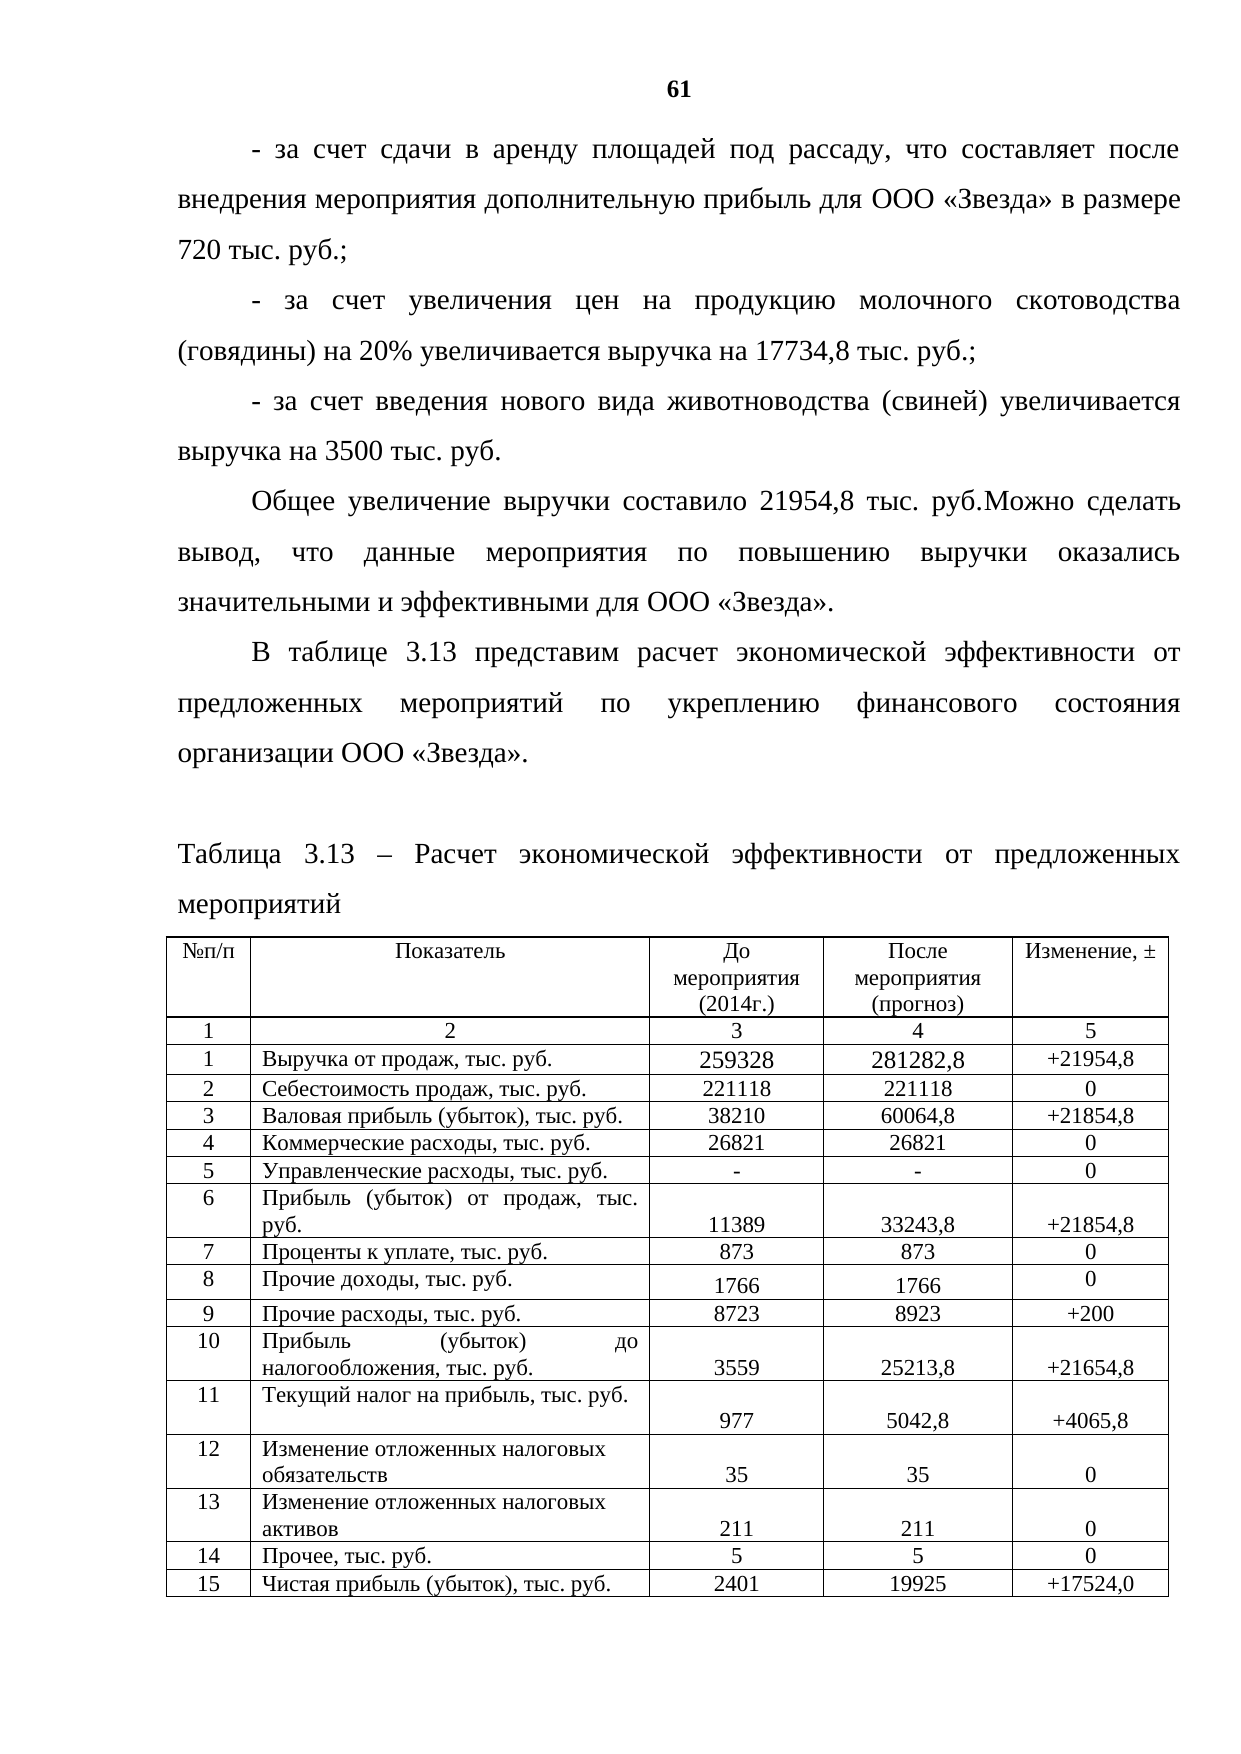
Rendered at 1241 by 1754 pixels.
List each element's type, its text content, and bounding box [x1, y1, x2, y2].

table_cell Прибыль (убыток) от продаж, тыс. руб. [251, 1184, 649, 1237]
table_cell Проценты к уплате, тыс. руб. [251, 1238, 649, 1264]
table_cell 1 [167, 1045, 250, 1074]
text Общее увеличение выручки составило 21954,8 тыс. руб.Можно сделать вывод, что данные мероприятия по повышению выручки оказались значительными и эффективными для ООО «Звезда». [177, 483, 1181, 618]
table_cell +17524,0 [1013, 1570, 1168, 1596]
table_cell 8723 [650, 1300, 823, 1326]
table_cell 1 [167, 1018, 250, 1044]
table_header Изменение, ± [1013, 938, 1168, 1016]
table_cell 281282,8 [824, 1045, 1012, 1074]
text - за счет сдачи в аренду площадей под рассаду, что составляет после внедрения мероприятия дополнительную прибыль для ООО «Звезда» в размере 720 тыс. руб.; [177, 131, 1181, 266]
text - за счет введения нового вида животноводства (свиней) увеличивается выручка на 3500 тыс. руб. [177, 383, 1181, 467]
table_cell Валовая прибыль (убыток), тыс. руб. [251, 1102, 649, 1128]
table_cell - [824, 1157, 1012, 1183]
table_cell 6 [167, 1184, 250, 1237]
table_cell 12 [167, 1435, 250, 1487]
table_cell Изменение отложенных налоговых обязательств [251, 1435, 649, 1487]
table_header После мероприятия (прогноз) [824, 938, 1012, 1016]
table_cell +21954,8 [1013, 1045, 1168, 1074]
table_cell 3559 [650, 1327, 823, 1380]
table_cell 873 [824, 1238, 1012, 1264]
table_cell +21854,8 [1013, 1184, 1168, 1237]
table_cell 3 [650, 1018, 823, 1044]
table_cell - [650, 1157, 823, 1183]
table_cell 11389 [650, 1184, 823, 1237]
table_cell Управленческие расходы, тыс. руб. [251, 1157, 649, 1183]
text - за счет увеличения цен на продукцию молочного скотоводства (говядины) на 20% увеличивается выручка на 17734,8 тыс. руб.; [177, 282, 1181, 366]
table_header №п/п [167, 938, 250, 1016]
table_cell 9 [167, 1300, 250, 1326]
table_cell 259328 [650, 1045, 823, 1074]
table_cell +21654,8 [1013, 1327, 1168, 1380]
table_cell 211 [824, 1489, 1012, 1541]
table_cell +21854,8 [1013, 1102, 1168, 1128]
table_cell +200 [1013, 1300, 1168, 1326]
table_cell 1766 [650, 1265, 823, 1299]
table_cell Прочие доходы, тыс. руб. [251, 1265, 649, 1299]
table_cell 0 [1013, 1075, 1168, 1101]
table_cell 3 [167, 1102, 250, 1128]
table_cell 25213,8 [824, 1327, 1012, 1380]
table_cell 26821 [824, 1130, 1012, 1156]
table_cell 221118 [650, 1075, 823, 1101]
table_cell 0 [1013, 1435, 1168, 1487]
table_cell 0 [1013, 1157, 1168, 1183]
table_cell 10 [167, 1327, 250, 1380]
table_cell 35 [650, 1435, 823, 1487]
table_cell Прибыль (убыток) до налогообложения, тыс. руб. [251, 1327, 649, 1380]
table_cell 11 [167, 1381, 250, 1434]
table_cell Прочее, тыс. руб. [251, 1542, 649, 1568]
table_cell Себестоимость продаж, тыс. руб. [251, 1075, 649, 1101]
table_cell 0 [1013, 1265, 1168, 1299]
table_cell 5 [167, 1157, 250, 1183]
table_cell 2401 [650, 1570, 823, 1596]
table_cell Изменение отложенных налоговых активов [251, 1489, 649, 1541]
table_cell Выручка от продаж, тыс. руб. [251, 1045, 649, 1074]
table_cell 0 [1013, 1489, 1168, 1541]
table_cell 19925 [824, 1570, 1012, 1596]
table_cell 873 [650, 1238, 823, 1264]
table_cell 26821 [650, 1130, 823, 1156]
table_cell 60064,8 [824, 1102, 1012, 1128]
table_cell Коммерческие расходы, тыс. руб. [251, 1130, 649, 1156]
table_cell Текущий налог на прибыль, тыс. руб. [251, 1381, 649, 1434]
table_cell 8 [167, 1265, 250, 1299]
table_cell 5042,8 [824, 1381, 1012, 1434]
table_cell 2 [167, 1075, 250, 1101]
table_cell 5 [650, 1542, 823, 1568]
table_cell Чистая прибыль (убыток), тыс. руб. [251, 1570, 649, 1596]
text Таблица 3.13 – Расчет экономической эффективности от предложенных мероприятий [177, 836, 1181, 919]
table_cell 8923 [824, 1300, 1012, 1326]
table_cell 33243,8 [824, 1184, 1012, 1237]
table_cell 2 [251, 1018, 649, 1044]
table_cell 5 [1013, 1018, 1168, 1044]
table_cell 977 [650, 1381, 823, 1434]
table_cell 4 [824, 1018, 1012, 1044]
table_cell 13 [167, 1489, 250, 1541]
table_cell 0 [1013, 1542, 1168, 1568]
table_cell 4 [167, 1130, 250, 1156]
table_header До мероприятия (2014г.) [650, 938, 823, 1016]
table_cell 14 [167, 1542, 250, 1568]
table_cell 221118 [824, 1075, 1012, 1101]
table_cell 7 [167, 1238, 250, 1264]
table_cell Прочие расходы, тыс. руб. [251, 1300, 649, 1326]
table_cell 5 [824, 1542, 1012, 1568]
table_cell 211 [650, 1489, 823, 1541]
table_cell 1766 [824, 1265, 1012, 1299]
table_cell 0 [1013, 1130, 1168, 1156]
table_cell 0 [1013, 1238, 1168, 1264]
table_header Показатель [251, 938, 649, 1016]
table_cell 15 [167, 1570, 250, 1596]
table_cell 38210 [650, 1102, 823, 1128]
table_cell +4065,8 [1013, 1381, 1168, 1434]
text В таблице 3.13 представим расчет экономической эффективности от предложенных мероприятий по укреплению финансового состояния организации ООО «Звезда». [177, 634, 1181, 769]
table_cell 35 [824, 1435, 1012, 1487]
